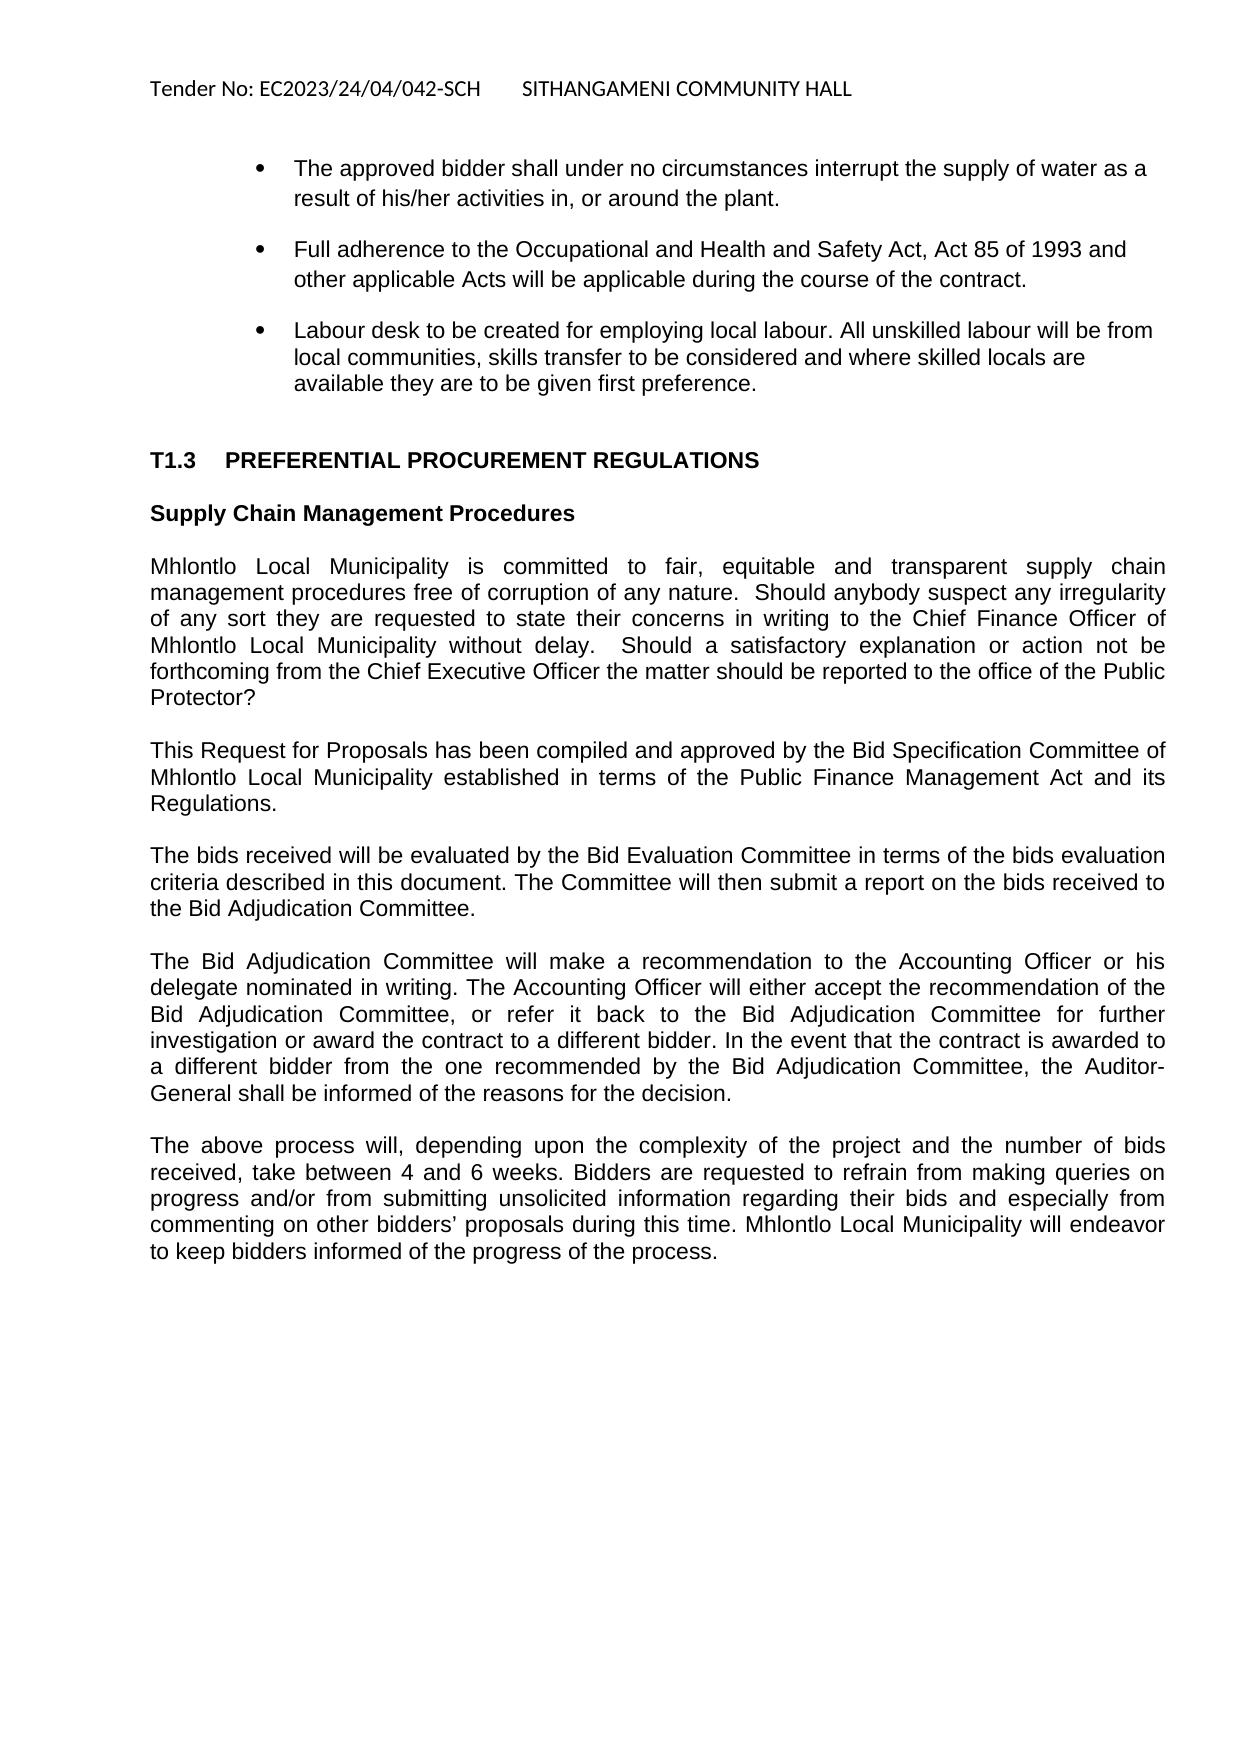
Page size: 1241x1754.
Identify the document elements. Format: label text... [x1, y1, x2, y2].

text T1.3 PREFERENTIAL PROCUREMENT REGULATIONS [150, 447, 1167, 473]
list The approved bidder shall under no circumstances interrupt the supply of water as a result of his/her activities in, or around the plant. [256, 154, 1167, 211]
text Mhlontlo Local Municipality is committed to fair, equitable and transparent supply chain management procedures free of corruption of any nature. Should anybody suspect any irregularity of any sort they are requested to state their concerns in writing to the Chief Finance Officer of Mhlontlo Local Municipality without delay. Should a satisfactory explanation or action not be forthcoming from the Chief Executive Officer the matter should be reported to the office of the Public Protector? [150, 553, 1167, 711]
list Labour desk to be created for employing local labour. All unskilled labour will be from local communities, skills transfer to be considered and where skilled locals are available they are to be given first preference. [256, 317, 1167, 396]
text Supply Chain Management Procedures [150, 500, 1167, 526]
text The bids received will be evaluated by the Bid Evaluation Committee in terms of the bids evaluation criteria described in this document. The Committee will then submit a report on the bids received to the Bid Adjudication Committee. [150, 842, 1167, 922]
text The above process will, depending upon the complexity of the project and the number of bids received, take between 4 and 6 weeks. Bidders are requested to refrain from making queries on progress and/or from submitting unsolicited information regarding their bids and especially from commenting on other bidders’ proposals during this time. Mhlontlo Local Municipality will endeavor to keep bidders informed of the progress of the process. [150, 1132, 1167, 1264]
text This Request for Proposals has been compiled and approved by the Bid Specification Committee of Mhlontlo Local Municipality established in terms of the Public Finance Management Act and its Regulations. [150, 737, 1167, 816]
text The Bid Adjudication Committee will make a recommendation to the Accounting Officer or his delegate nominated in writing. The Accounting Officer will either accept the recommendation of the Bid Adjudication Committee, or refer it back to the Bid Adjudication Committee for further investigation or award the contract to a different bidder. In the event that the contract is awarded to a different bidder from the one recommended by the Bid Adjudication Committee, the Auditor-General shall be informed of the reasons for the decision. [150, 948, 1167, 1106]
list Full adherence to the Occupational and Health and Safety Act, Act 85 of 1993 and other applicable Acts will be applicable during the course of the contract. [256, 236, 1167, 292]
